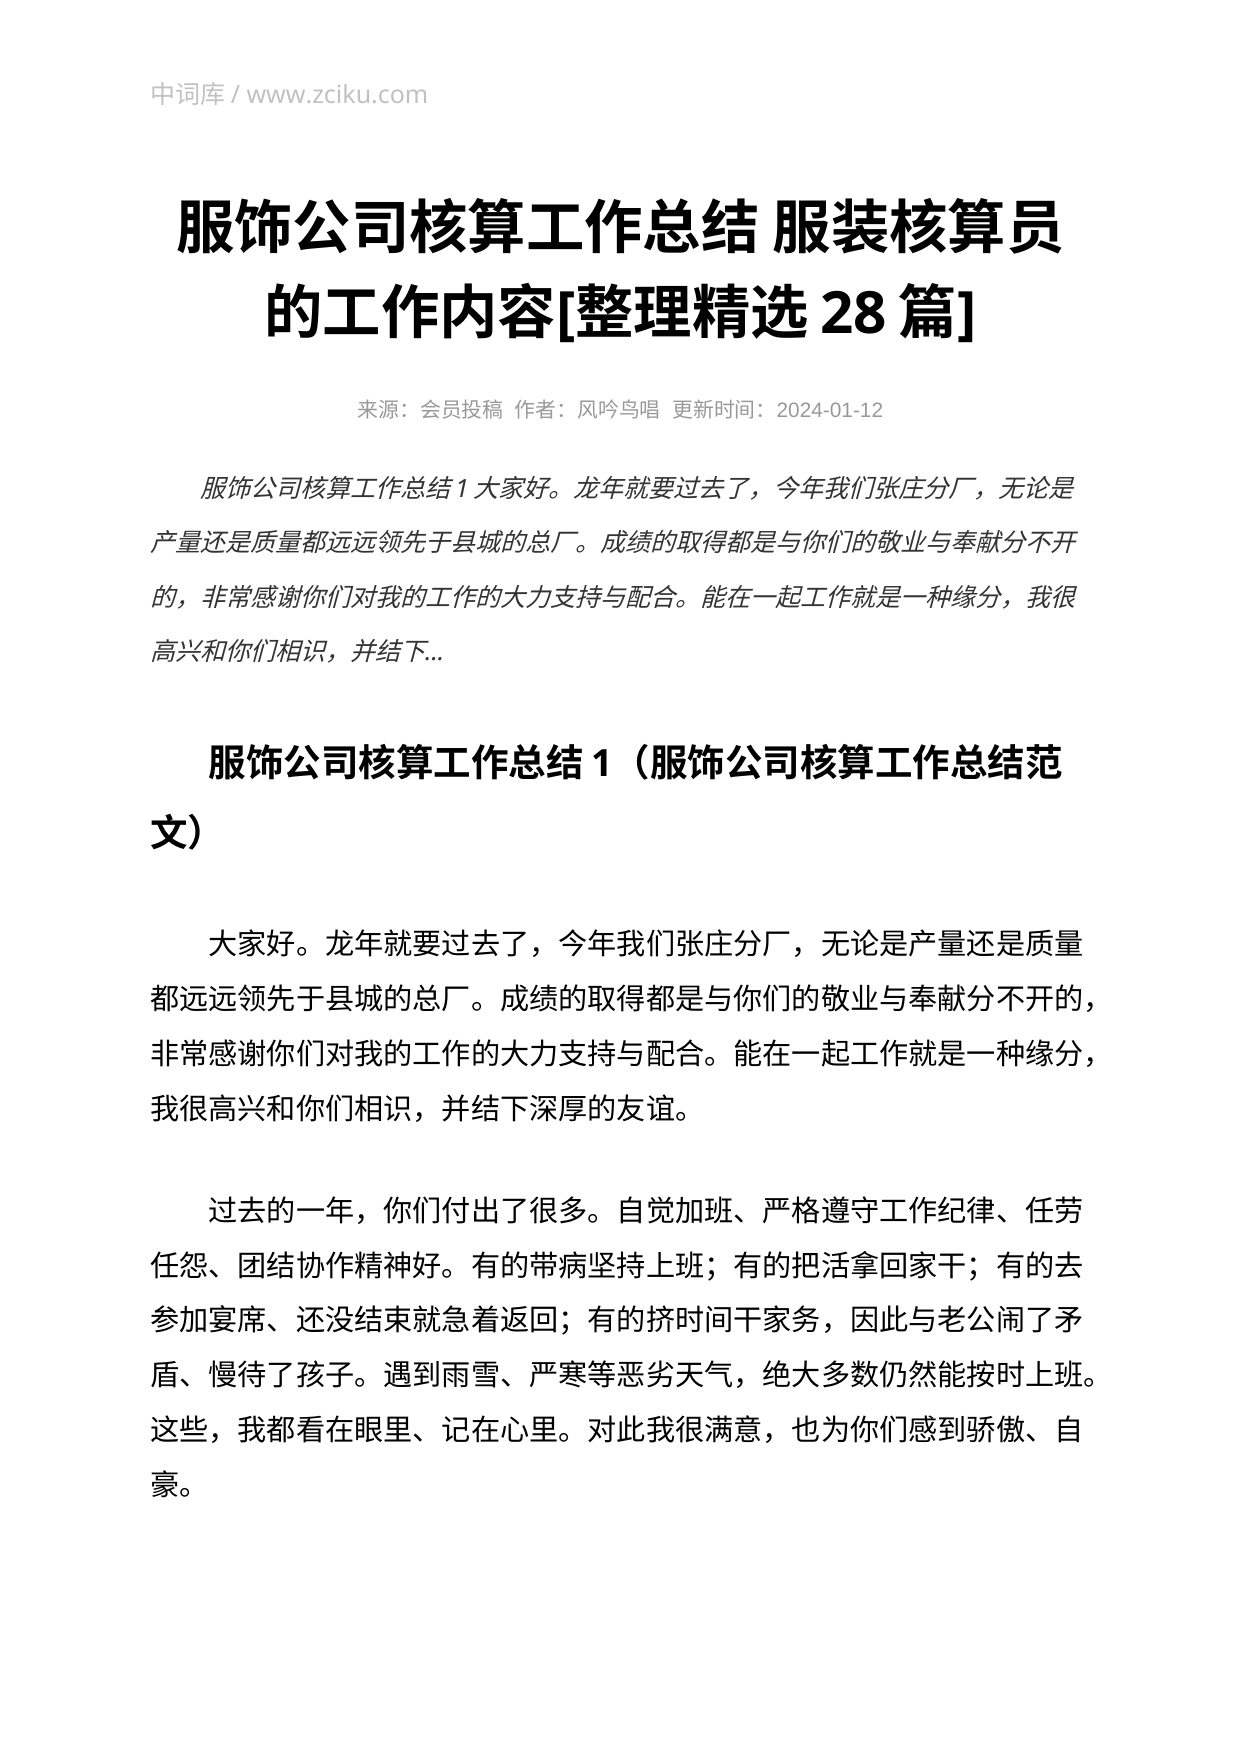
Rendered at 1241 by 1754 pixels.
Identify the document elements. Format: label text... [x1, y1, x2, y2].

text 服饰公司核算工作总结1大家好。龙年就要过去了，今年我们张庄分厂，无论是产量还是质量都远远领先于县城的总厂。成绩的取得都是与你们的敬业与奉献分不开的，非常感谢你们对我的工作的大力支持与配合。能在一起工作就是一种缘分，我很高兴和你们相识，并结下... [150, 468, 1090, 668]
text 服饰公司核算工作总结1（服饰公司核算工作总结范文） [150, 733, 1090, 858]
text 来源：会员投稿 作者：风吟鸟唱 更新时间：2024-01-12 [150, 397, 1090, 421]
text 大家好。龙年就要过去了，今年我们张庄分厂，无论是产量还是质量都远远领先于县城的总厂。成绩的取得都是与你们的敬业与奉献分不开的，非常感谢你们对我的工作的大力支持与配合。能在一起工作就是一种缘分，我很高兴和你们相识，并结下深厚的友谊。 [150, 921, 1090, 1128]
text 过去的一年，你们付出了很多。自觉加班、严格遵守工作纪律、任劳任怨、团结协作精神好。有的带病坚持上班；有的把活拿回家干；有的去参加宴席、还没结束就急着返回；有的挤时间干家务，因此与老公闹了矛盾、慢待了孩子。遇到雨雪、严寒等恶劣天气，绝大多数仍然能按时上班。这些，我都看在眼里、记在心里。对此我很满意，也为你们感到骄傲、自豪。 [150, 1187, 1090, 1504]
subtitle 服饰公司核算工作总结 服装核算员的工作内容[整理精选28篇] [150, 181, 1090, 351]
